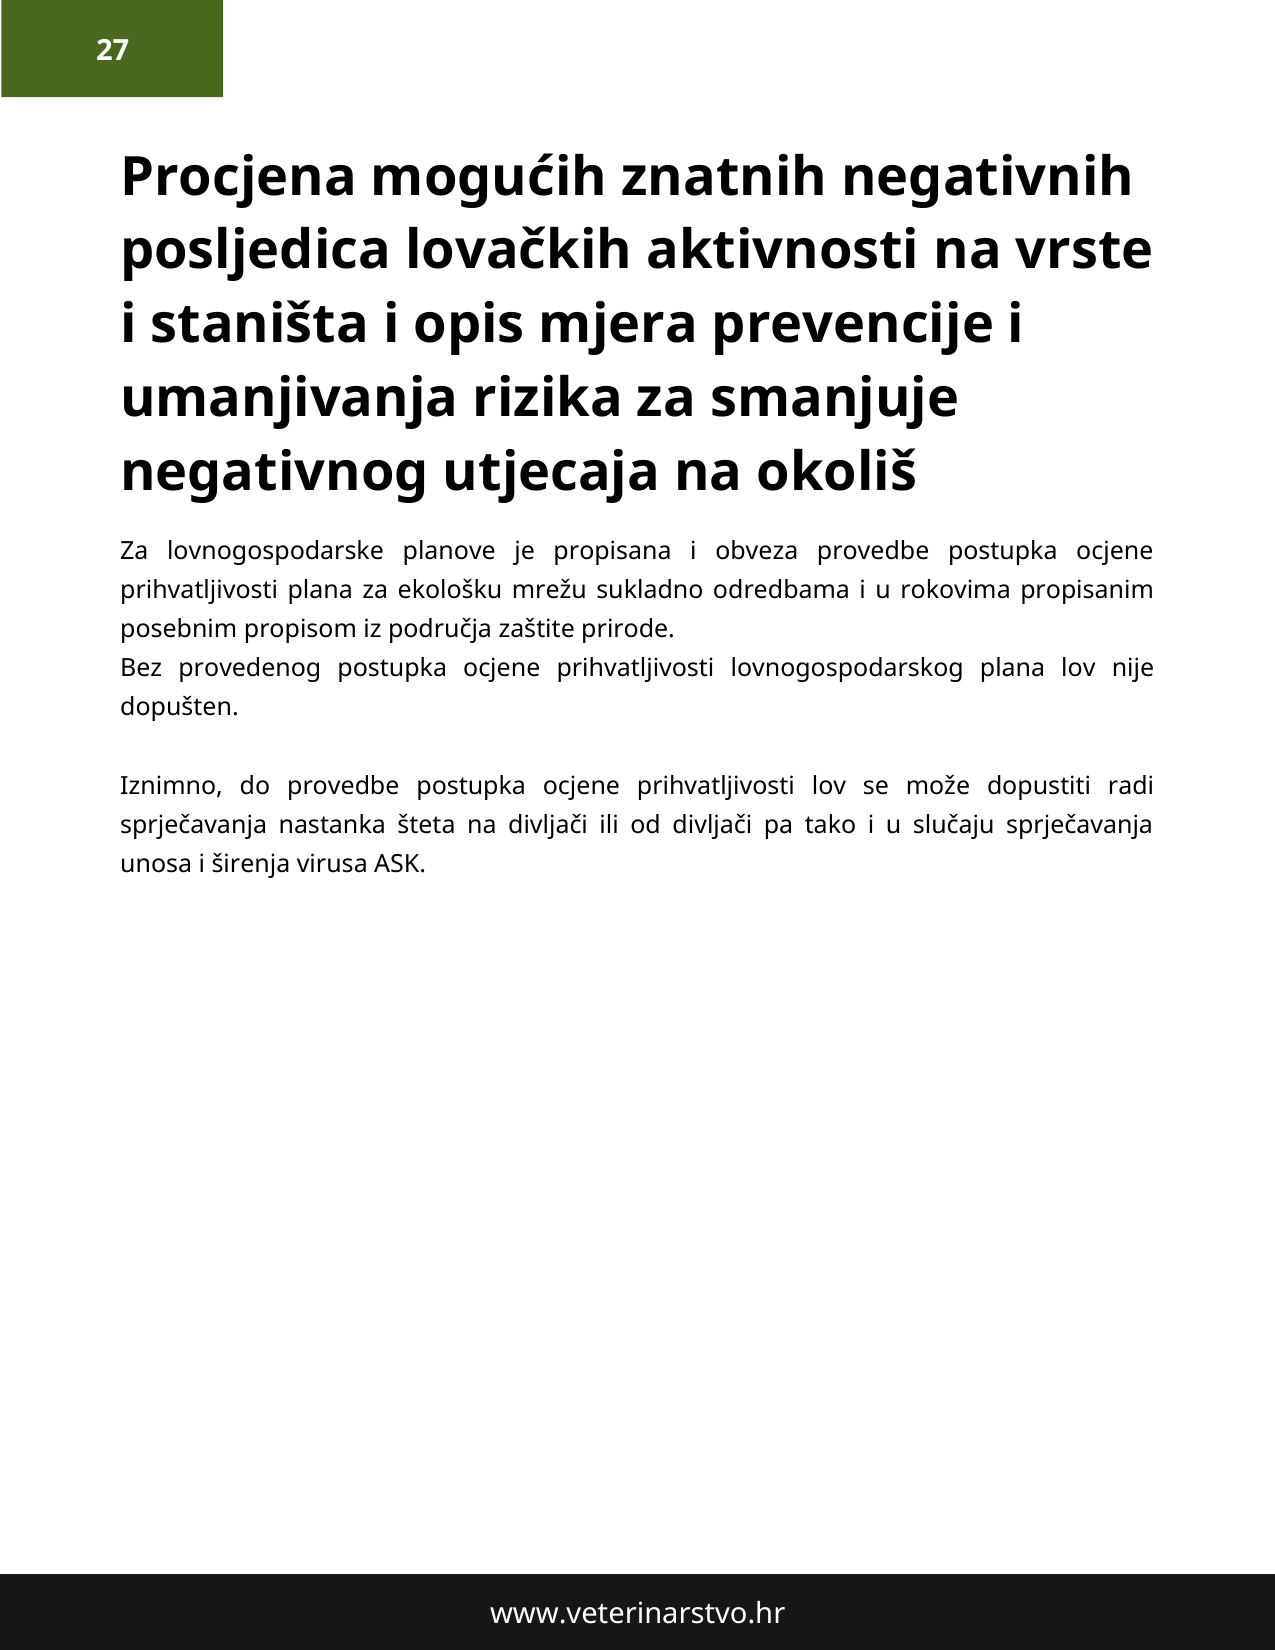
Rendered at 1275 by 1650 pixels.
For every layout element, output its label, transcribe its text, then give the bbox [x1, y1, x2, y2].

text Za lovnogospodarske planove je propisana i obveza provedbe postupka ocjene prihvatljivosti plana za ekološku mrežu sukladno odredbama i u rokovima propisanim posebnim propisom iz područja zaštite prirode. [120, 532, 1155, 645]
text Iznimno, do provedbe postupka ocjene prihvatljivosti lov se može dopustiti radi sprječavanja nastanka šteta na divljači ili od divljači pa tako i u slučaju sprječavanja unosa i širenja virusa ASK. [120, 767, 1155, 880]
subtitle Procjena mogućih znatnih negativnih posljedica lovačkih aktivnosti na vrste i staništa i opis mjera prevencije i umanjivanja rizika za smanjuje negativnog utjecaja na okoliš [120, 137, 1155, 506]
text Bez provedenog postupka ocjene prihvatljivosti lovnogospodarskog plana lov nije dopušten. [120, 650, 1155, 723]
